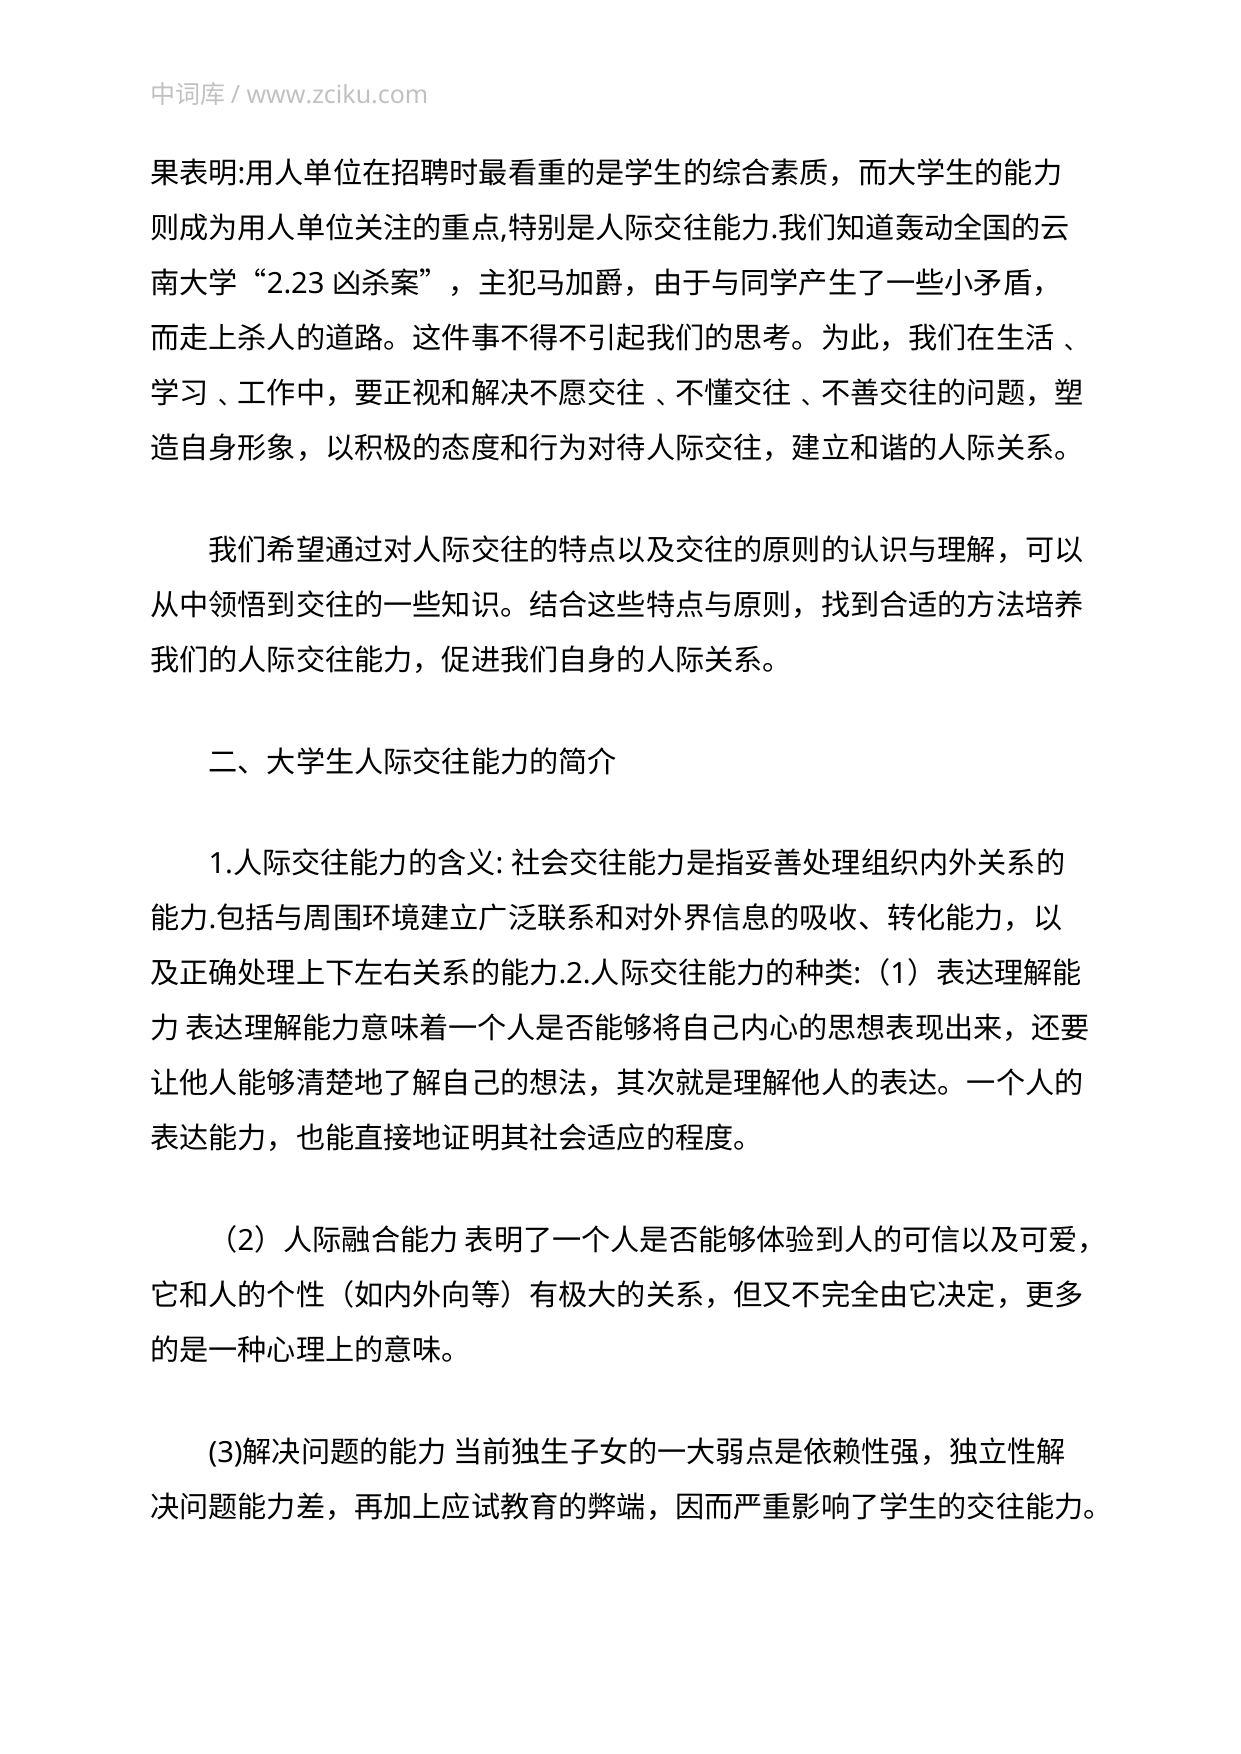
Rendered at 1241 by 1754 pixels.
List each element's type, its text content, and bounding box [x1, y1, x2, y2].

text (3)解决问题的能力 当前独生子女的一大弱点是依赖性强，独立性解决问题能力差，再加上应试教育的弊端，因而严重影响了学生的交往能力。 [150, 1428, 1090, 1525]
text 二、大学生人际交往能力的简介 [150, 738, 1090, 780]
text 1.人际交往能力的含义: 社会交往能力是指妥善处理组织内外关系的能力.包括与周围环境建立广泛联系和对外界信息的吸收、转化能力，以及正确处理上下左右关系的能力.2.人际交往能力的种类:（1）表达理解能力 表达理解能力意味着一个人是否能够将自己内心的思想表现出来，还要让他人能够清楚地了解自己的想法，其次就是理解他人的表达。一个人的表达能力，也能直接地证明其社会适应的程度。 [150, 840, 1090, 1157]
text （2）人际融合能力 表明了一个人是否能够体验到人的可信以及可爱，它和人的个性（如内外向等）有极大的关系，但又不完全由它决定，更多的是一种心理上的意味。 [150, 1216, 1090, 1369]
text 我们希望通过对人际交往的特点以及交往的原则的认识与理解，可以从中领悟到交往的一些知识。结合这些特点与原则，找到合适的方法培养我们的人际交往能力，促进我们自身的人际关系。 [150, 527, 1090, 679]
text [150, 150, 1090, 467]
